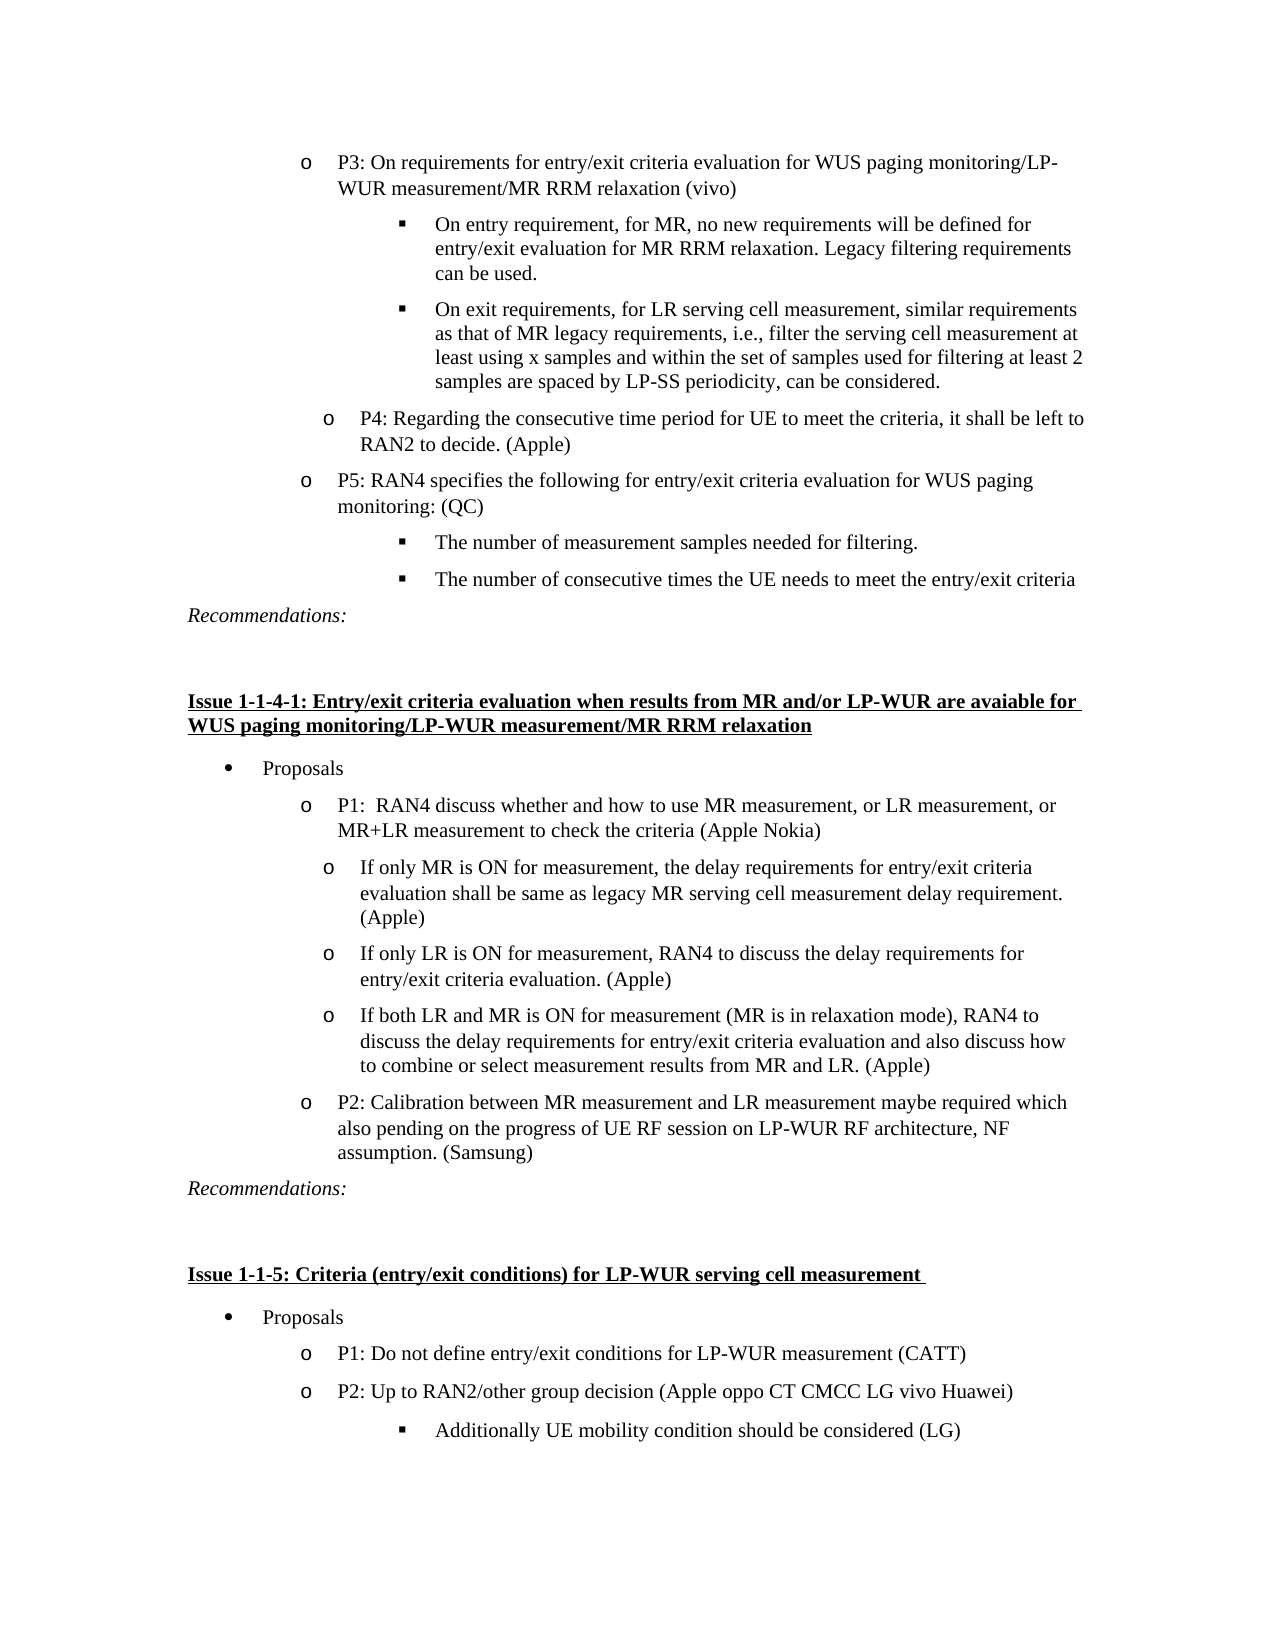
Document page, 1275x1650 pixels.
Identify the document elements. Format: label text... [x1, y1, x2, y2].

list P5: RAN4 specifies the following for entry/exit criteria evaluation for WUS paging monitoring: (QC) [300, 468, 1087, 518]
list P3: On requirements for entry/exit criteria evaluation for WUS paging monitoring/LP-WUR measurement/MR RRM relaxation (vivo) [300, 150, 1087, 200]
list If only LR is ON for measurement, RAN4 to discuss the delay requirements for entry/exit criteria evaluation. (Apple) [322, 941, 1087, 991]
text Issue 1-1-4-1: Entry/exit criteria evaluation when results from MR and/or LP-WUR are avaiable for WUS paging monitoring/LP-WUR measurement/MR RRM relaxation [187, 689, 1087, 737]
list On exit requirements, for LR serving cell measurement, similar requirements as that of MR legacy requirements, i.e., filter the serving cell measurement at least using x samples and within the set of samples used for filtering at least 2 samples are spaced by LP-SS periodicity, can be considered. [397, 297, 1087, 393]
list P1: RAN4 discuss whether and how to use MR measurement, or LR measurement, or MR+LR measurement to check the criteria (Apple Nokia) [300, 792, 1087, 842]
list The number of measurement samples needed for filtering. [397, 530, 1087, 554]
list P2: Calibration between MR measurement and LR measurement maybe required which also pending on the progress of UE RF session on LP-WUR RF architecture, NF assumption. (Samsung) [300, 1090, 1087, 1164]
text Recommendations: [187, 1176, 1087, 1200]
list P2: Up to RAN2/other group decision (Apple oppo CT CMCC LG vivo Huawei) [300, 1379, 1087, 1405]
list P1: Do not define entry/exit conditions for LP-WUR measurement (CATT) [300, 1341, 1087, 1367]
list On entry requirement, for MR, no new requirements will be defined for entry/exit evaluation for MR RRM relaxation. Legacy filtering requirements can be used. [397, 212, 1087, 284]
list The number of consecutive times the UE needs to meet the entry/exit criteria [397, 567, 1087, 591]
text Issue 1-1-5: Criteria (entry/exit conditions) for LP-WUR serving cell measurement [187, 1262, 1087, 1286]
list Proposals [225, 1304, 1087, 1329]
list If only MR is ON for measurement, the delay requirements for entry/exit criteria evaluation shall be same as legacy MR serving cell measurement delay requirement. (Apple) [322, 855, 1087, 929]
list Proposals [225, 756, 1087, 780]
list Additionally UE mobility condition should be considered (LG) [397, 1418, 1087, 1442]
text Recommendations: [187, 603, 1087, 627]
list P4: Regarding the consecutive time period for UE to meet the criteria, it shall be left to RAN2 to decide. (Apple) [322, 406, 1087, 456]
list If both LR and MR is ON for measurement (MR is in relaxation mode), RAN4 to discuss the delay requirements for entry/exit criteria evaluation and also discuss how to combine or select measurement results from MR and LR. (Apple) [322, 1003, 1087, 1077]
